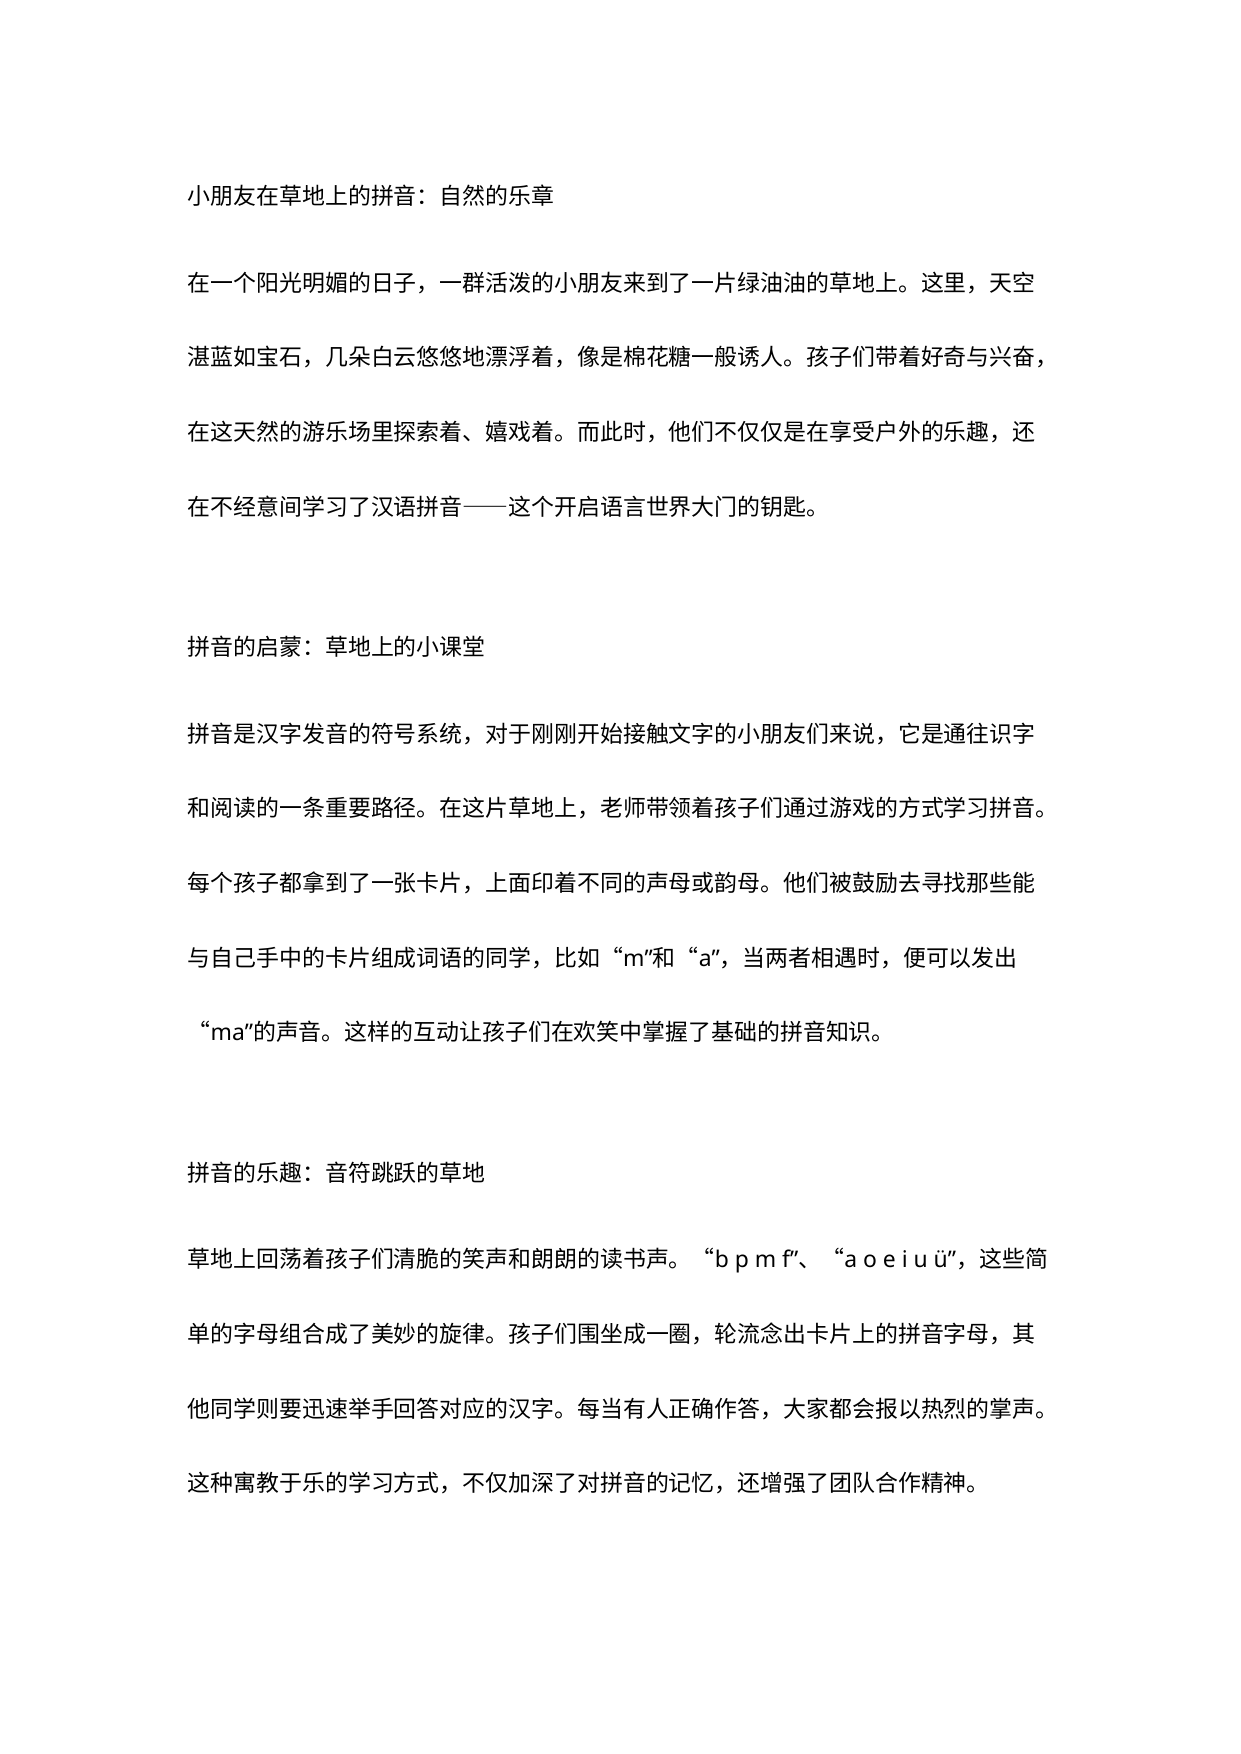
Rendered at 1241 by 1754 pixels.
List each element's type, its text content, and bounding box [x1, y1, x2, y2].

text 在一个阳光明媚的日子，一群活泼的小朋友来到了一片绿油油的草地上。这里，天空湛蓝如宝石，几朵白云悠悠地漂浮着，像是棉花糖一般诱人。孩子们带着好奇与兴奋，在这天然的游乐场里探索着、嬉戏着。而此时，他们不仅仅是在享受户外的乐趣，还在不经意间学习了汉语拼音——这个开启语言世界大门的钥匙。 [187, 248, 1053, 538]
text 小朋友在草地上的拼音：自然的乐章 [187, 162, 1053, 227]
text 拼音的乐趣：音符跳跃的草地 [187, 1139, 1053, 1204]
text 拼音的启蒙：草地上的小课堂 [187, 613, 1053, 678]
text 草地上回荡着孩子们清脆的笑声和朗朗的读书声。“b p m f”、“a o e i u ü”，这些简单的字母组合成了美妙的旋律。孩子们围坐成一圈，轮流念出卡片上的拼音字母，其他同学则要迅速举手回答对应的汉字。每当有人正确作答，大家都会报以热烈的掌声。这种寓教于乐的学习方式，不仅加深了对拼音的记忆，还增强了团队合作精神。 [187, 1225, 1053, 1514]
text 拼音是汉字发音的符号系统，对于刚刚开始接触文字的小朋友们来说，它是通往识字和阅读的一条重要路径。在这片草地上，老师带领着孩子们通过游戏的方式学习拼音。每个孩子都拿到了一张卡片，上面印着不同的声母或韵母。他们被鼓励去寻找那些能与自己手中的卡片组成词语的同学，比如“m”和“a”，当两者相遇时，便可以发出“ma”的声音。这样的互动让孩子们在欢笑中掌握了基础的拼音知识。 [187, 699, 1053, 1063]
